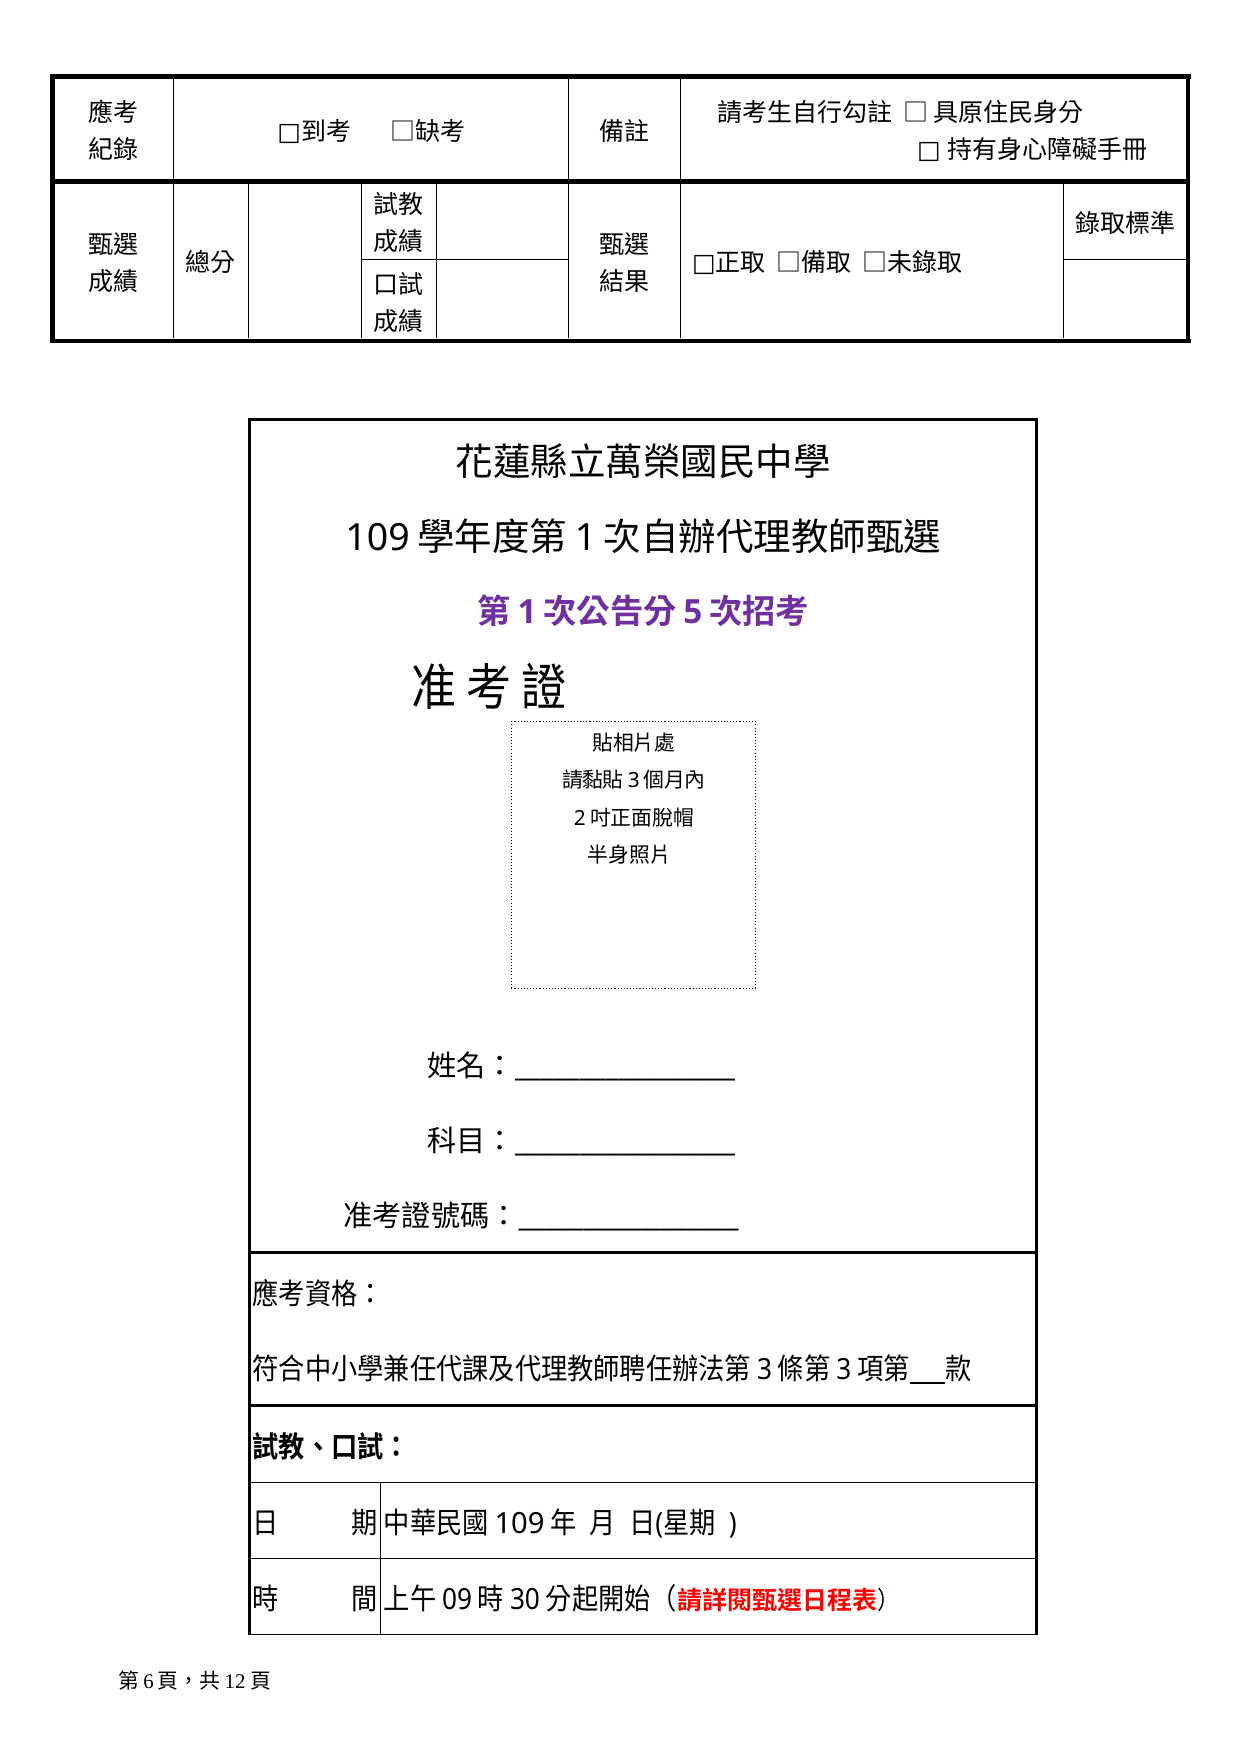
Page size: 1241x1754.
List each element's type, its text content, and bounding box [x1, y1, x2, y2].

table_cell 總分 [174, 184, 248, 338]
table_cell □到考 □缺考 [174, 79, 568, 179]
table_cell 應考資格： 符合中小學兼任代課及代理教師聘任辦法第3條第3項第 款 [251, 1254, 1035, 1404]
table_cell 口試成績 [362, 260, 436, 338]
table_cell 錄取標準 [1064, 184, 1186, 259]
table_header 花蓮縣立萬榮國民中學 109學年度第1次自辦代理教師甄選 第1次公告分5次招考 准 考 證 姓名：_________________ 科目：_________________ 准考證號碼：_________________ [251, 421, 1035, 1251]
table_cell [249, 184, 361, 338]
table_cell 甄選 結果 [569, 184, 680, 338]
table_cell 應考 紀錄 [55, 79, 173, 179]
table_cell 備註 [569, 79, 680, 179]
table_cell □正取 □備取 □未錄取 [681, 184, 1063, 338]
table_cell 試教、口試： [251, 1407, 1035, 1482]
table_cell 上午09時30分起開始（請詳閱甄選日程表） [381, 1559, 1035, 1634]
table_cell 試教成績 [362, 184, 436, 259]
table_cell 時間 [251, 1559, 380, 1634]
table_cell [437, 184, 568, 259]
table_cell 請考生自行勾註 □ 具原住民身分 □ 持有身心障礙手冊 [681, 79, 1186, 179]
table_cell [1064, 260, 1186, 338]
table_cell 日期 [251, 1483, 380, 1558]
table_cell [437, 260, 568, 338]
table_cell 中華民國109年 月 日(星期 ) [381, 1483, 1035, 1558]
table_cell 甄選 成績 [55, 184, 173, 338]
